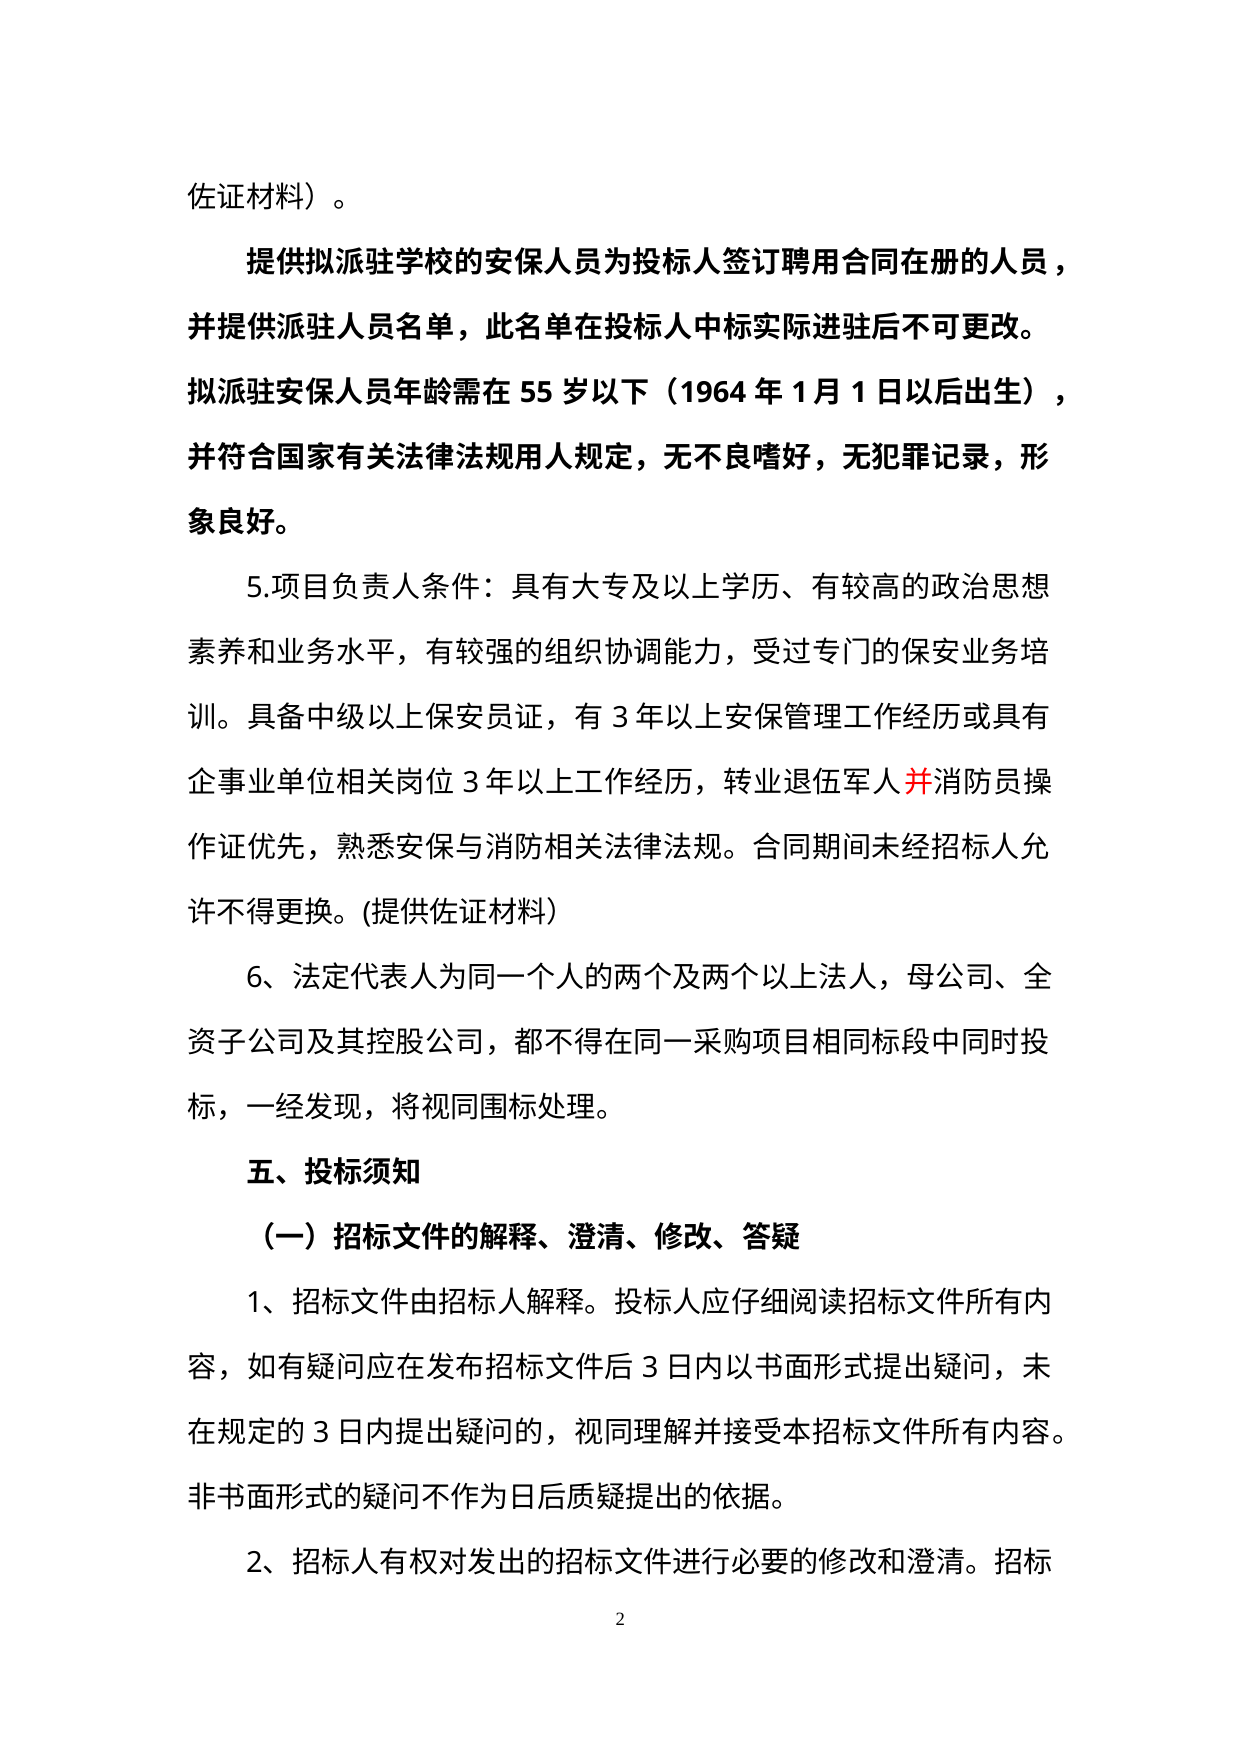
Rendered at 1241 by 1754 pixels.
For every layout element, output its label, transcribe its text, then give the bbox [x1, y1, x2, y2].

text （一）招标文件的解释、澄清、修改、答疑 [187, 1202, 1053, 1267]
text 1、招标文件由招标人解释。投标人应仔细阅读招标文件所有内容，如有疑问应在发布招标文件后3日内以书面形式提出疑问，未在规定的3日内提出疑问的，视同理解并接受本招标文件所有内容。非书面形式的疑问不作为日后质疑提出的依据。 [187, 1267, 1053, 1527]
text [187, 162, 1053, 227]
text 6、法定代表人为同一个人的两个及两个以上法人，母公司、全资子公司及其控股公司，都不得在同一采购项目相同标段中同时投标，一经发现，将视同围标处理。 [187, 942, 1053, 1137]
text 5.项目负责人条件：具有大专及以上学历、有较高的政治思想素养和业务水平，有较强的组织协调能力，受过专门的保安业务培训。具备中级以上保安员证，有3年以上安保管理工作经历或具有企事业单位相关岗位3年以上工作经历，转业退伍军人并消防员操作证优先，熟悉安保与消防相关法律法规。合同期间未经招标人允许不得更换。(提供佐证材料） [187, 552, 1053, 942]
text 五、投标须知 [187, 1137, 1053, 1202]
text 提供拟派驻学校的安保人员为投标人签订聘用合同在册的人员，并提供派驻人员名单，此名单在投标人中标实际进驻后不可更改。拟派驻安保人员年龄需在 55 岁以下（1964 年 1月 1 日以后出生），并符合国家有关法律法规用人规定，无不良嗜好，无犯罪记录，形象良好。 [187, 227, 1053, 552]
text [187, 1527, 1053, 1592]
